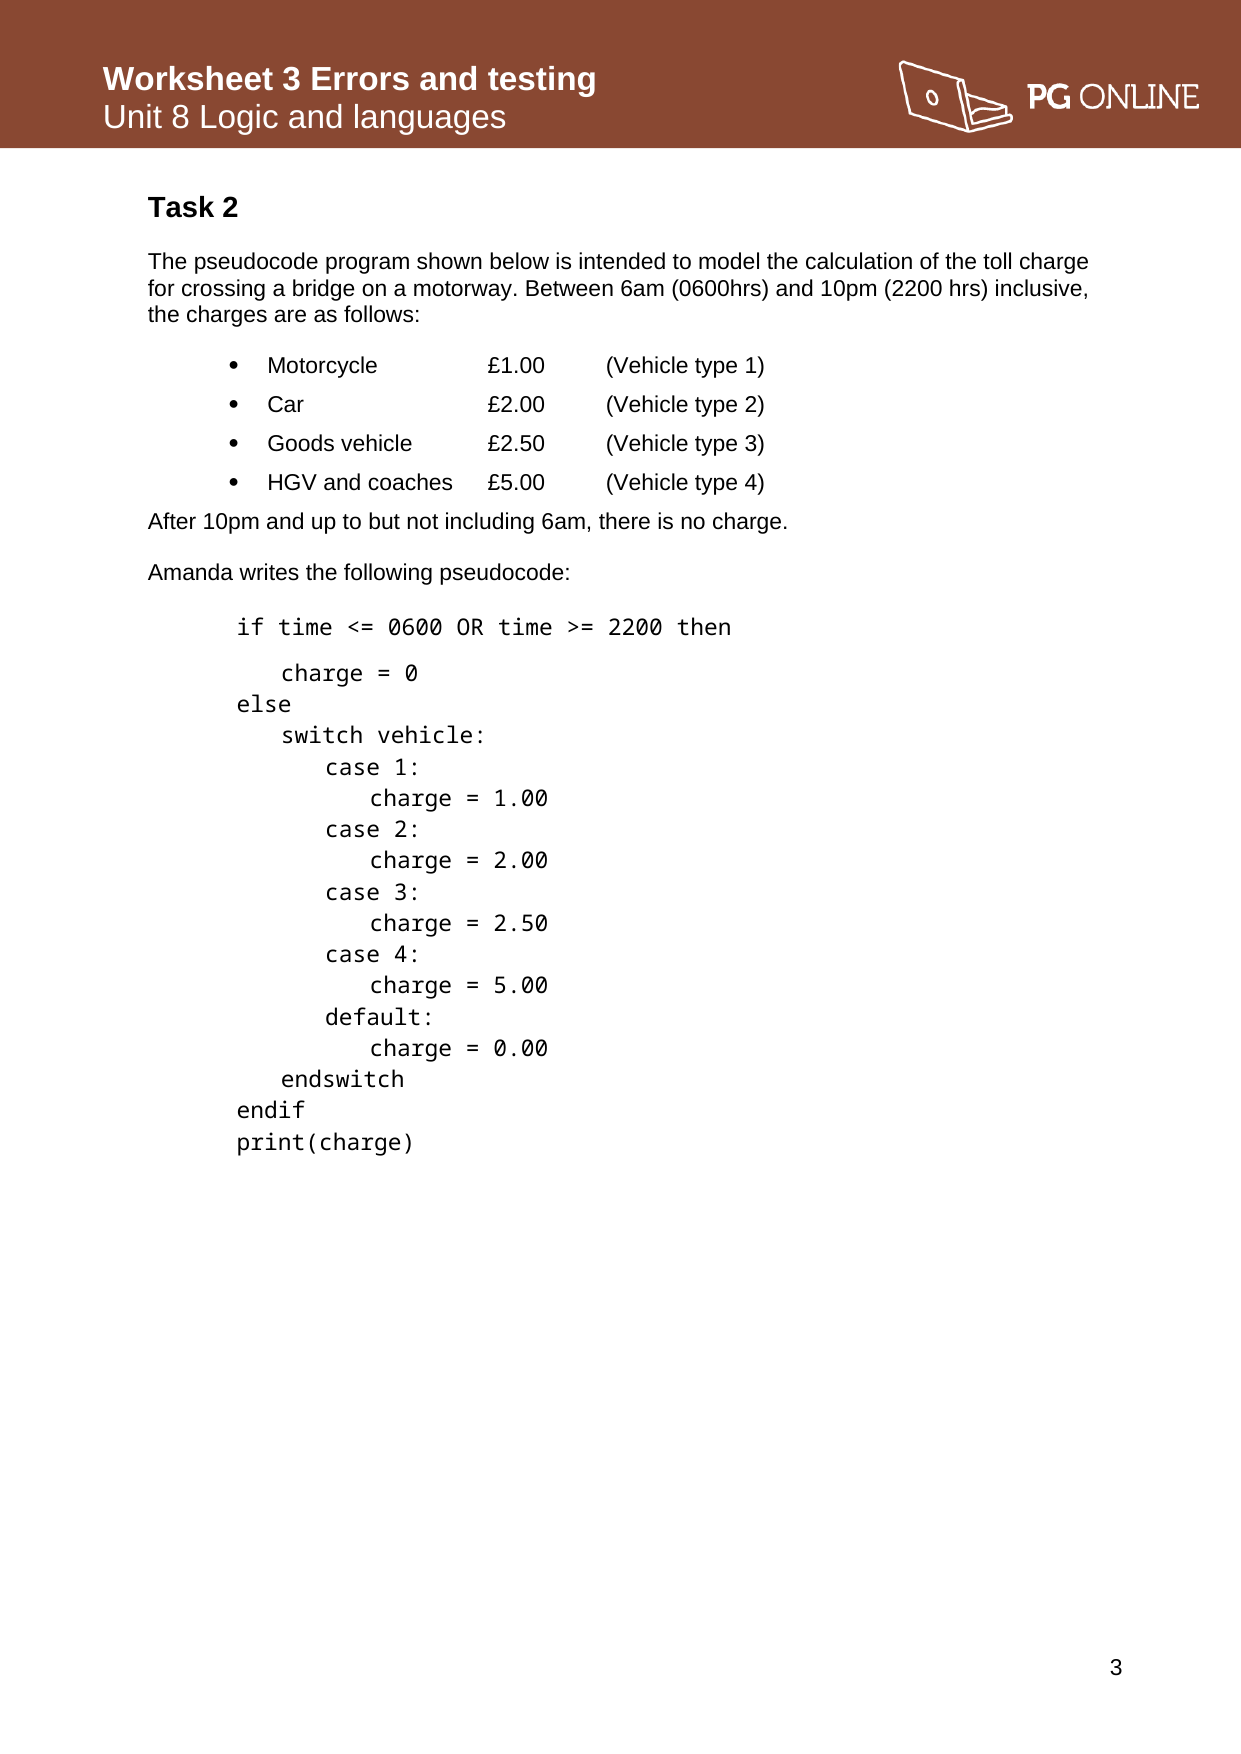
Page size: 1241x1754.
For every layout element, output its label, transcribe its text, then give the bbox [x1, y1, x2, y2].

text case 3: charge = 2.50 [325, 875, 1122, 938]
text print(charge) [148, 1125, 1122, 1157]
text charge = 0 [148, 657, 1122, 688]
text default: [148, 1000, 1122, 1032]
text case 2: charge = 2.00 [325, 813, 1122, 875]
text switch vehicle: [148, 719, 1122, 750]
text if time <= 0600 OR time >= 2200 then [148, 610, 1122, 642]
text Goods vehicle £2.50 (Vehicle type 3) [229, 430, 1122, 456]
text endif [148, 1094, 1122, 1125]
text The pseudocode program shown below is intended to model the calculation of the toll charge for crossing a bridge on a motorway. Between 6am (0600hrs) and 10pm (2200 hrs) inclusive, the charges are as follows: [148, 248, 1122, 327]
title Task 2 [148, 190, 1122, 223]
picture [898, 60, 1199, 133]
text else [148, 688, 1122, 719]
text case 1: charge = 1.00 [325, 750, 1122, 813]
text Amanda writes the following pseudocode: [148, 559, 1122, 585]
text After 10pm and up to but not including 6am, there is no charge. [148, 508, 1122, 534]
text charge = 0.00 [148, 1032, 1122, 1063]
text HGV and coaches £5.00 (Vehicle type 4) [229, 469, 1122, 495]
text case 4: charge = 5.00 [325, 938, 1122, 1000]
text Motorcycle £1.00 (Vehicle type 1) [229, 352, 1122, 379]
text endswitch [148, 1063, 1122, 1094]
text Car £2.00 (Vehicle type 2) [229, 391, 1122, 417]
